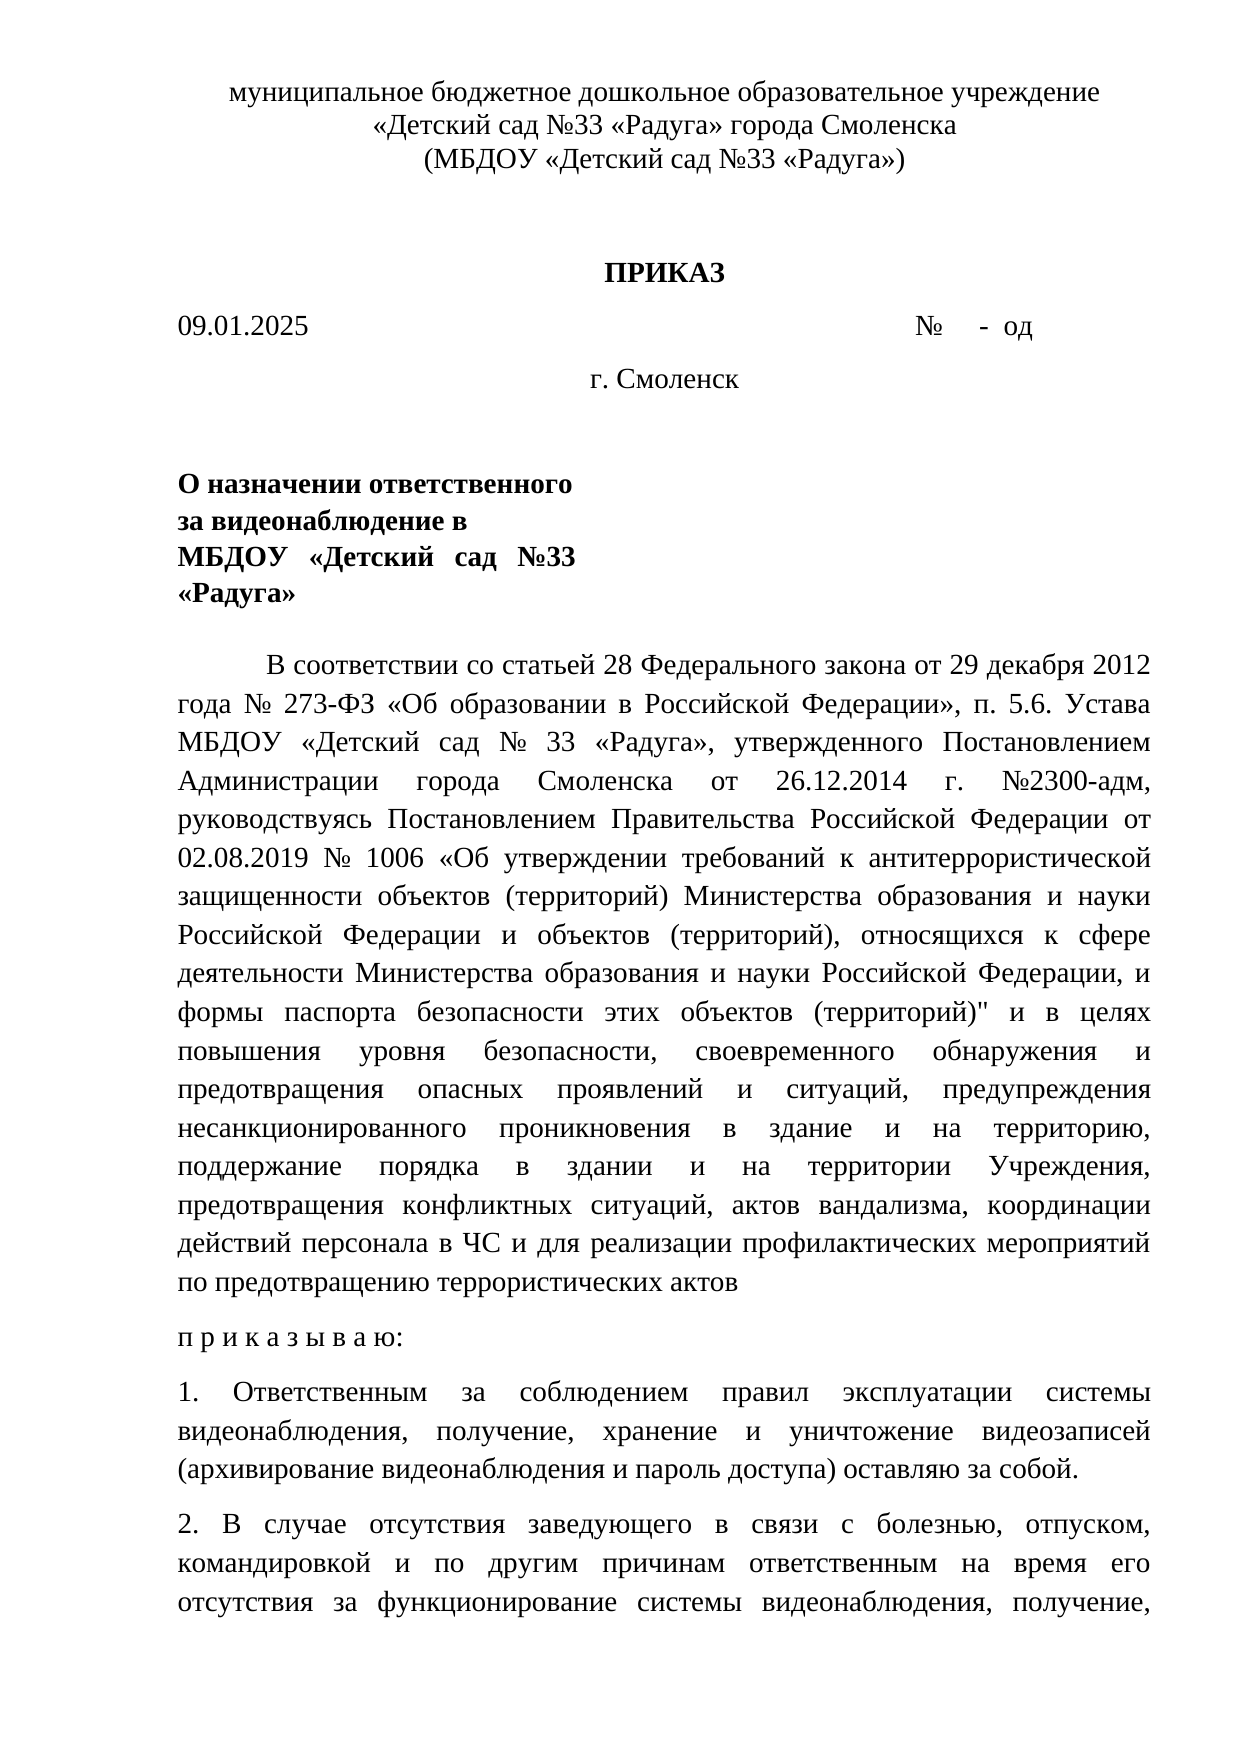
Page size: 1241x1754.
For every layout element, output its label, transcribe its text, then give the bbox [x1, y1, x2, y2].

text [177, 1507, 1152, 1617]
text О назначении ответственного [177, 466, 576, 500]
text В соответствии со статьей 28 Федерального закона от 29 декабря 2012 года № 273-ФЗ «Об образовании в Российской Федерации», п. 5.6. Устава МБДОУ «Детский сад № 33 «Радуга», утвержденного Постановлением Администрации города Смоленска от 26.12.2014 г. №2300-адм, руководствуясь Постановлением Правительства Российской Федерации от 02.08.2019 № 1006 «Об утверждении требований к антитеррористической защищенности объектов (территорий) Министерства образования и науки Российской Федерации и объектов (территорий), относящихся к сфере деятельности Министерства образования и науки Российской Федерации, и формы паспорта безопасности этих объектов (территорий)" и в целях повышения уровня безопасности, своевременного обнаружения и предотвращения опасных проявлений и ситуаций, предупреждения несанкционированного проникновения в здание и на территорию, поддержание порядка в здании и на территории Учреждения, предотвращения конфликтных ситуаций, актов вандализма, координации действий персонала в ЧС и для реализации профилактических мероприятий по предотвращению террористических актов [177, 647, 1152, 1297]
text 1. Ответственным за соблюдением правил эксплуатации системы видеонаблюдения, получение, хранение и уничтожение видеозаписей (архивирование видеонаблюдения и пароль доступа) оставляю за собой. [177, 1374, 1152, 1485]
text г. Смоленск [177, 361, 1152, 394]
text 09.01.2025 № - од [177, 308, 1152, 342]
text МБДОУ «Детский сад №33 «Радуга» [177, 539, 576, 608]
text за видеонаблюдение в [177, 503, 576, 536]
text ПРИКАЗ [177, 255, 1152, 289]
text п р и к а з ы в а ю: [177, 1319, 1152, 1353]
